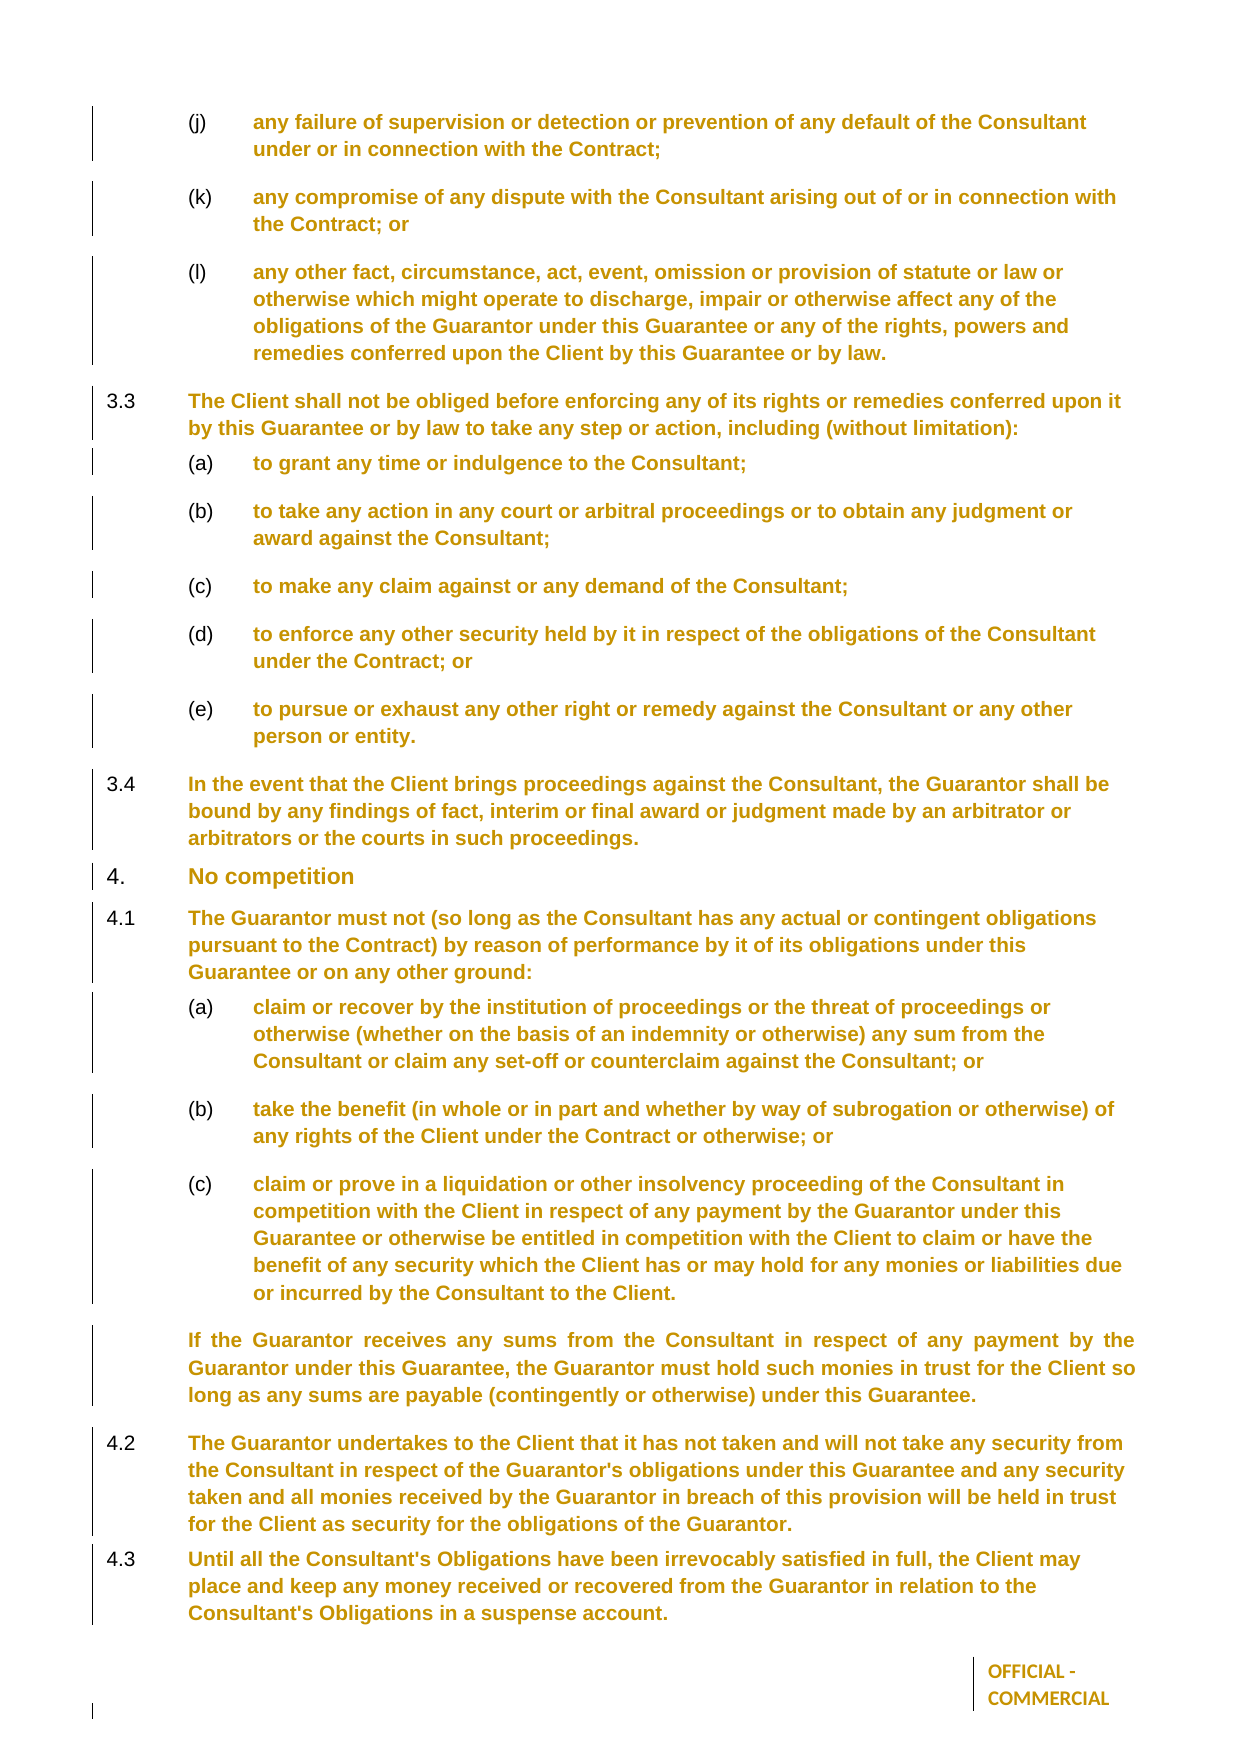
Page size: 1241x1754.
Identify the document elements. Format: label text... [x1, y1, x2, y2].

text to enforce any other security held by it in respect of the obligations of the Consultant under the Contract; or [188, 619, 1134, 673]
text claim or prove in a liquidation or other insolvency proceeding of the Consultant in competition with the Client in respect of any payment by the Guarantor under this Guarantee or otherwise be entitled in competition with the Client to claim or have the benefit of any security which the Client has or may hold for any monies or liabilities due or incurred by the Consultant to the Client. [188, 1169, 1134, 1304]
text to take any action in any court or arbitral proceedings or to obtain any judgment or award against the Consultant; [188, 496, 1134, 550]
text The Guarantor undertakes to the Client that it has not taken and will not take any security from the Consultant in respect of the Guarantor's obligations under this Guarantee and any security taken and all monies received by the Guarantor in breach of this provision will be held in trust for the Client as security for the obligations of the Guarantor. [106, 1427, 1134, 1536]
text The Client shall not be obliged before enforcing any of its rights or remedies conferred upon it by this Guarantee or by law to take any step or action, including (without limitation): [106, 386, 1134, 440]
text any compromise of any dispute with the Consultant arising out of or in connection with the Contract; or [188, 181, 1134, 236]
text In the event that the Client brings proceedings against the Consultant, the Guarantor shall be bound by any findings of fact, interim or final award or judgment made by an arbitrator or arbitrators or the courts in such proceedings. [106, 769, 1134, 850]
text If the Guarantor receives any sums from the Consultant in respect of any payment by the Guarantor under this Guarantee, the Guarantor must hold such monies in trust for the Client so long as any sums are payable (contingently or otherwise) under this Guarantee. [188, 1325, 1137, 1406]
text any failure of supervision or detection or prevention of any default of the Consultant under or in connection with the Contract; [188, 106, 1134, 161]
text any other fact, circumstance, act, event, omission or provision of statute or law or otherwise which might operate to discharge, impair or otherwise affect any of the obligations of the Guarantor under this Guarantee or any of the rights, powers and remedies conferred upon the Client by this Guarantee or by law. [188, 256, 1134, 365]
text to pursue or exhaust any other right or remedy against the Consultant or any other person or entity. [188, 694, 1134, 748]
text to grant any time or indulgence to the Consultant; [188, 448, 1134, 475]
text to make any claim against or any demand of the Consultant; [188, 571, 1134, 598]
text claim or recover by the institution of proceedings or the threat of proceedings or otherwise (whether on the basis of an indemnity or otherwise) any sum from the Consultant or claim any set-off or counterclaim against the Consultant; or [188, 992, 1134, 1073]
text take the benefit (in whole or in part and whether by way of subrogation or otherwise) of any rights of the Client under the Contract or otherwise; or [188, 1094, 1134, 1148]
text Until all the Consultant's Obligations have been irrevocably satisfied in full, the Client may place and keep any money received or recovered from the Guarantor in relation to the Consultant's Obligations in a suspense account. [106, 1544, 1134, 1625]
text The Guarantor must not (so long as the Consultant has any actual or contingent obligations pursuant to the Contract) by reason of performance by it of its obligations under this Guarantee or on any other ground: [106, 902, 1134, 983]
text No competition [106, 863, 1134, 890]
